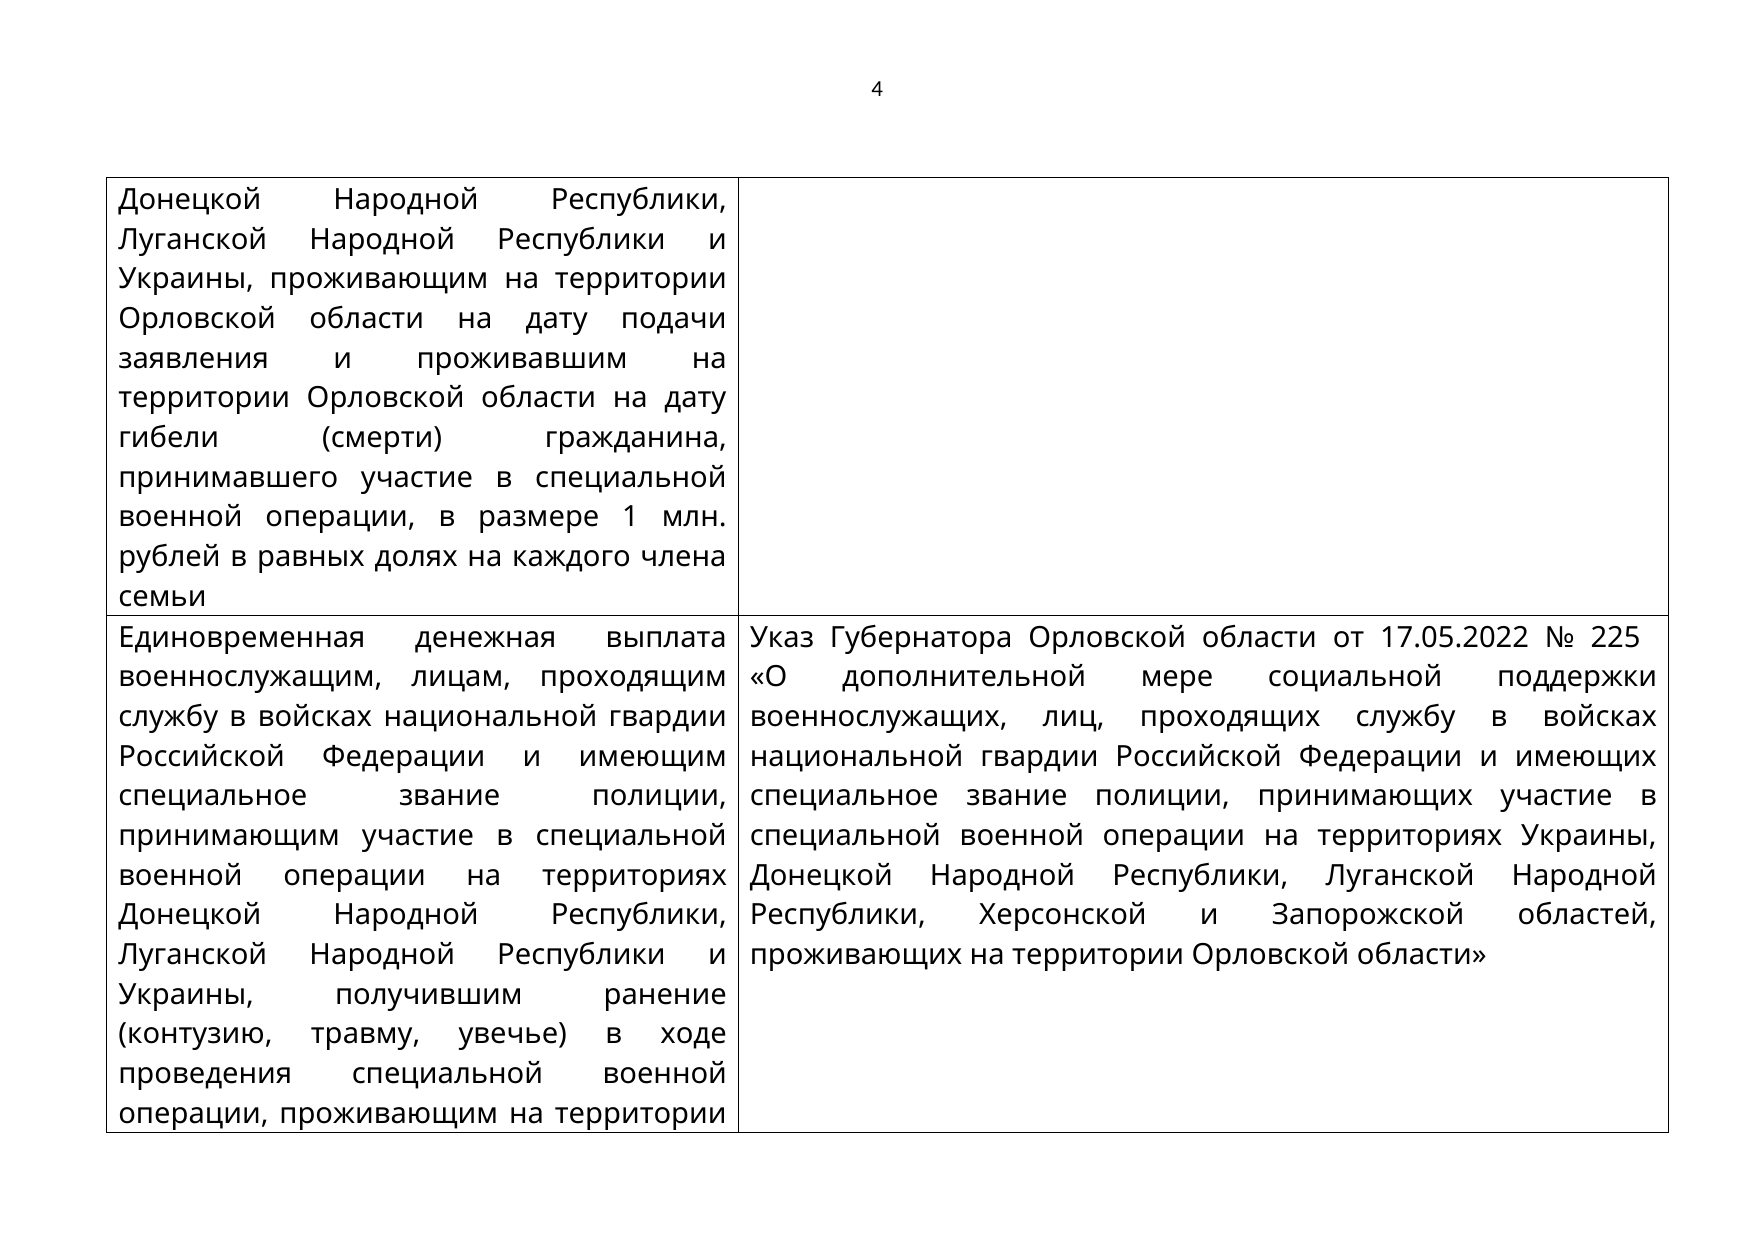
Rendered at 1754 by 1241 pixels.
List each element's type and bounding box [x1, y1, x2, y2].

table_cell [107, 178, 738, 615]
table_cell [739, 178, 1668, 615]
table_cell [739, 616, 1668, 1132]
table_cell [107, 616, 738, 1132]
